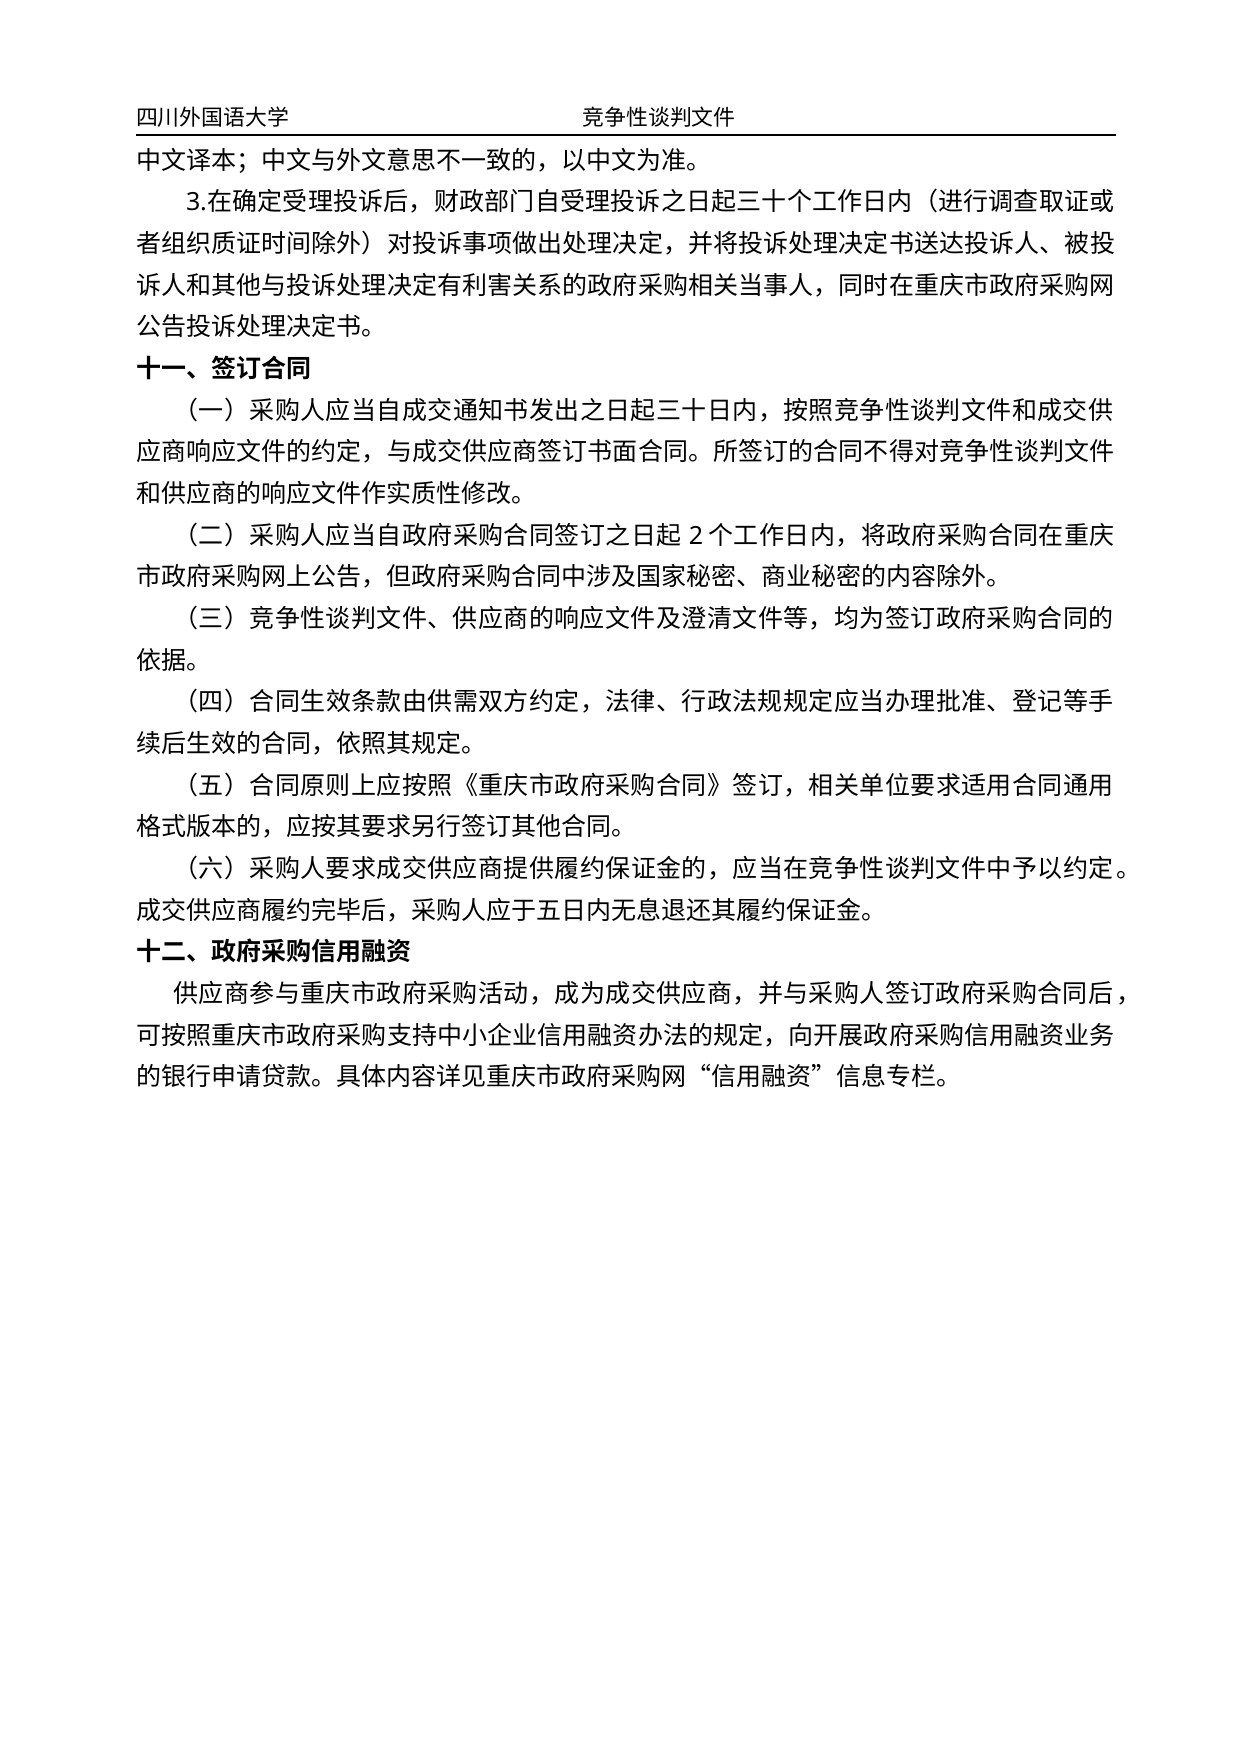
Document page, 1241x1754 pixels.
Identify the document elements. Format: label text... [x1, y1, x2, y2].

text （六）采购人要求成交供应商提供履约保证金的，应当在竞争性谈判文件中予以约定。成交供应商履约完毕后，采购人应于五日内无息退还其履约保证金。 [136, 844, 1116, 927]
text （二）采购人应当自政府采购合同签订之日起2个工作日内，将政府采购合同在重庆市政府采购网上公告，但政府采购合同中涉及国家秘密、商业秘密的内容除外。 [136, 511, 1116, 594]
subtitle 十一、签订合同 [136, 344, 1116, 386]
subtitle 十二、政府采购信用融资 [136, 927, 1116, 969]
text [136, 136, 1115, 177]
text 供应商参与重庆市政府采购活动，成为成交供应商，并与采购人签订政府采购合同后，可按照重庆市政府采购支持中小企业信用融资办法的规定，向开展政府采购信用融资业务的银行申请贷款。具体内容详见重庆市政府采购网“信用融资”信息专栏。 [136, 969, 1116, 1094]
text （三）竞争性谈判文件、供应商的响应文件及澄清文件等，均为签订政府采购合同的依据。 [136, 594, 1116, 677]
text （一）采购人应当自成交通知书发出之日起三十日内，按照竞争性谈判文件和成交供应商响应文件的约定，与成交供应商签订书面合同。所签订的合同不得对竞争性谈判文件和供应商的响应文件作实质性修改。 [136, 386, 1116, 511]
text （四）合同生效条款由供需双方约定，法律、行政法规规定应当办理批准、登记等手续后生效的合同，依照其规定。 [136, 677, 1116, 761]
text 3.在确定受理投诉后，财政部门自受理投诉之日起三十个工作日内（进行调查取证或者组织质证时间除外）对投诉事项做出处理决定，并将投诉处理决定书送达投诉人、被投诉人和其他与投诉处理决定有利害关系的政府采购相关当事人，同时在重庆市政府采购网公告投诉处理决定书。 [136, 177, 1116, 344]
text （五）合同原则上应按照《重庆市政府采购合同》签订，相关单位要求适用合同通用格式版本的，应按其要求另行签订其他合同。 [136, 761, 1116, 844]
